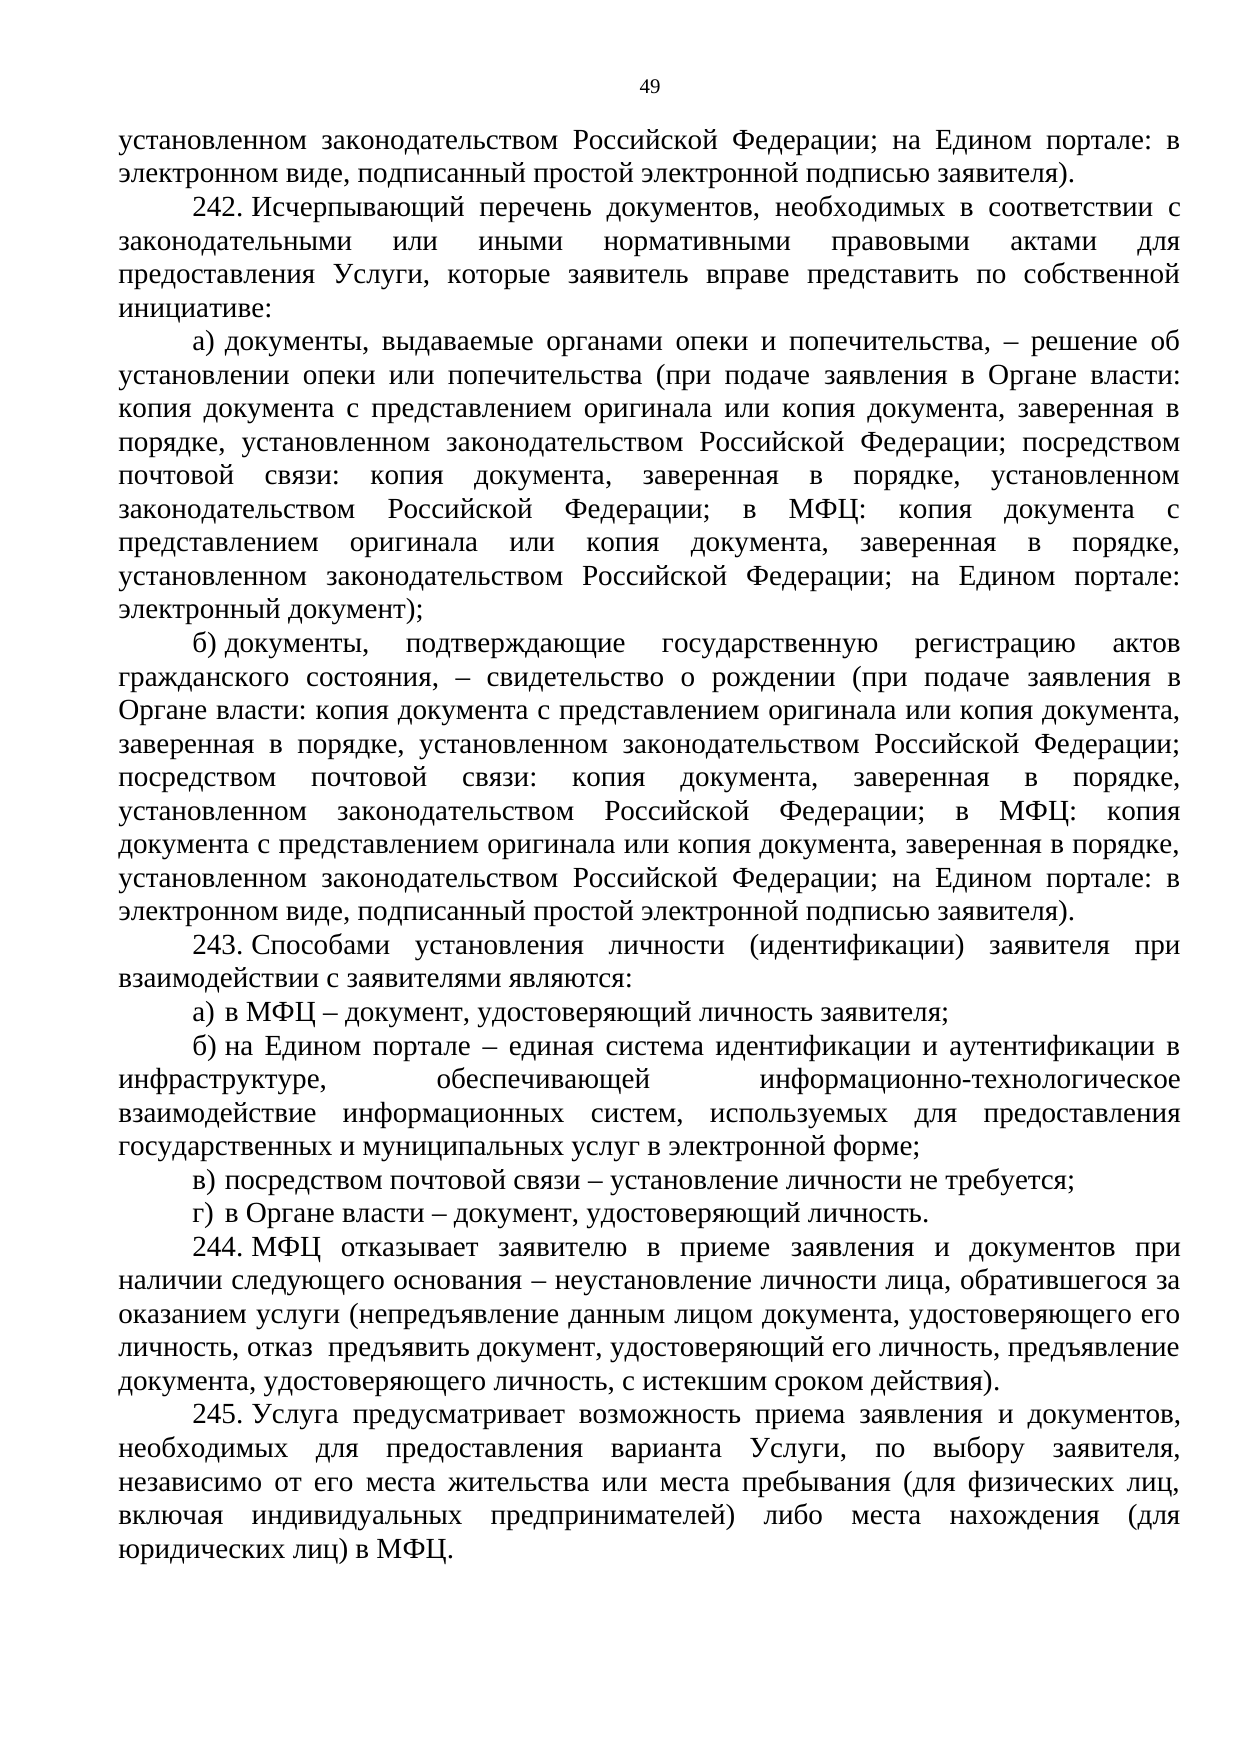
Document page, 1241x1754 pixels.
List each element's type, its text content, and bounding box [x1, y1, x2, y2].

list МФЦ отказывает заявителю в приеме заявления и документов при наличии следующего основания – неустановление личности лица, обратившегося за оказанием услуги (непредъявление данным лицом документа, удостоверяющего его личность, отказ предъявить документ, удостоверяющий его личность, предъявление документа, удостоверяющего личность, с истекшим сроком действия). [118, 1229, 1181, 1397]
list в Органе власти – документ, удостоверяющий личность. [118, 1195, 1181, 1229]
list в МФЦ – документ, удостоверяющий личность заявителя; [118, 994, 1181, 1028]
list Услуга предусматривает возможность приема заявления и документов, необходимых для предоставления варианта Услуги, по выбору заявителя, независимо от его места жительства или места пребывания (для физических лиц, включая индивидуальных предпринимателей) либо места нахождения (для юридических лиц) в МФЦ. [118, 1397, 1181, 1564]
list посредством почтовой связи – установление личности не требуется; [118, 1162, 1181, 1195]
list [118, 122, 1181, 189]
list документы, подтверждающие государственную регистрацию актов гражданского состояния, – свидетельство о рождении (при подаче заявления в Органе власти: копия документа с представлением оригинала или копия документа, заверенная в порядке, установленном законодательством Российской Федерации; посредством почтовой связи: копия документа, заверенная в порядке, установленном законодательством Российской Федерации; в МФЦ: копия документа с представлением оригинала или копия документа, заверенная в порядке, установленном законодательством Российской Федерации; на Едином портале: в электронном виде, подписанный простой электронной подписью заявителя). [118, 625, 1181, 927]
list на Едином портале – единая система идентификации и аутентификации в инфраструктуре, обеспечивающей информационно-технологическое взаимодействие информационных систем, используемых для предоставления государственных и муниципальных услуг в электронной форме; [118, 1028, 1181, 1162]
list документы, выдаваемые органами опеки и попечительства, – решение об установлении опеки или попечительства (при подаче заявления в Органе власти: копия документа с представлением оригинала или копия документа, заверенная в порядке, установленном законодательством Российской Федерации; посредством почтовой связи: копия документа, заверенная в порядке, установленном законодательством Российской Федерации; в МФЦ: копия документа с представлением оригинала или копия документа, заверенная в порядке, установленном законодательством Российской Федерации; на Едином портале: электронный документ); [118, 323, 1181, 625]
list Способами установления личности (идентификации) заявителя при взаимодействии с заявителями являются: [118, 927, 1181, 994]
list Исчерпывающий перечень документов, необходимых в соответствии с законодательными или иными нормативными правовыми актами для предоставления Услуги, которые заявитель вправе представить по собственной инициативе: [118, 189, 1181, 323]
